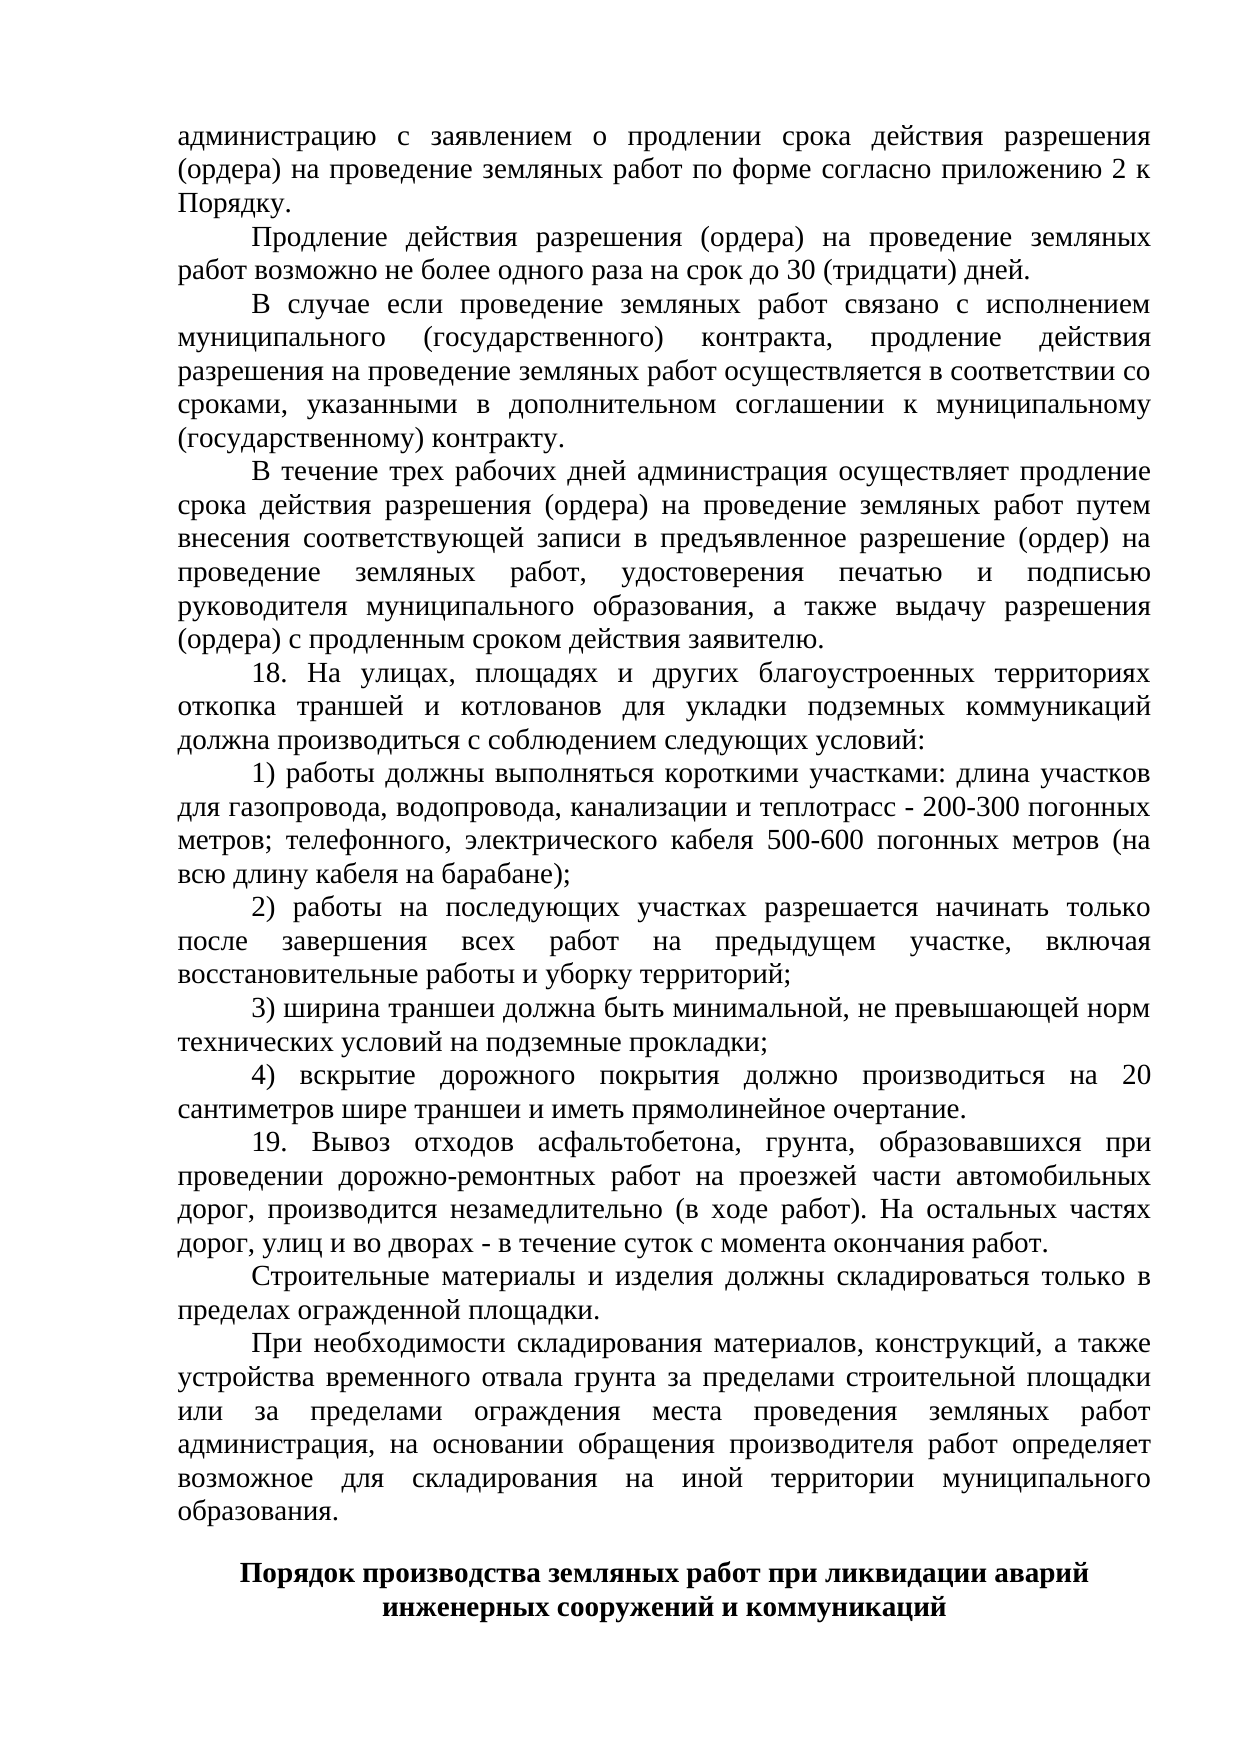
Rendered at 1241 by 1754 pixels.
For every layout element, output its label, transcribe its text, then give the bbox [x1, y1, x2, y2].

text 2) работы на последующих участках разрешается начинать только после завершения всех работ на предыдущем участке, включая восстановительные работы и уборку территорий; [177, 889, 1152, 990]
text 3) ширина траншеи должна быть минимальной, не превышающей норм технических условий на подземные прокладки; [177, 990, 1152, 1057]
text 4) вскрытие дорожного покрытия должно производиться на 20 сантиметров шире траншеи и иметь прямолинейное очертание. [177, 1057, 1152, 1124]
text В случае если проведение земляных работ связано с исполнением муниципального (государственного) контракта, продление действия разрешения на проведение земляных работ осуществляется в соответствии со сроками, указанными в дополнительном соглашении к муниципальному (государственному) контракту. [177, 286, 1152, 453]
text 18. На улицах, площадях и других благоустроенных территориях откопка траншей и котлованов для укладки подземных коммуникаций должна производиться с соблюдением следующих условий: [177, 655, 1152, 755]
text Порядок производства земляных работ при ликвидации аварий [177, 1556, 1152, 1589]
text инженерных сооружений и коммуникаций [177, 1589, 1152, 1623]
text При необходимости складирования материалов, конструкций, а также устройства временного отвала грунта за пределами строительной площадки или за пределами ограждения места проведения земляных работ администрация, на основании обращения производителя работ определяет возможное для складирования на иной территории муниципального образования. [177, 1326, 1152, 1527]
text В течение трех рабочих дней администрация осуществляет продление срока действия разрешения (ордера) на проведение земляных работ путем внесения соответствующей записи в предъявленное разрешение (ордер) на проведение земляных работ, удостоверения печатью и подписью руководителя муниципального образования, а также выдачу разрешения (ордера) с продленным сроком действия заявителю. [177, 453, 1152, 655]
text Продление действия разрешения (ордера) на проведение земляных работ возможно не более одного раза на срок до 30 (тридцати) дней. [177, 219, 1152, 286]
text 1) работы должны выполняться короткими участками: длина участков для газопровода, водопровода, канализации и теплотрасс - 200-300 погонных метров; телефонного, электрического кабеля 500-600 погонных метров (на всю длину кабеля на барабане); [177, 755, 1152, 889]
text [177, 118, 1152, 219]
text 19. Вывоз отходов асфальтобетона, грунта, образовавшихся при проведении дорожно-ремонтных работ на проезжей части автомобильных дорог, производится незамедлительно (в ходе работ). На остальных частях дорог, улиц и во дворах - в течение суток с момента окончания работ. [177, 1124, 1152, 1258]
text Строительные материалы и изделия должны складироваться только в пределах огражденной площадки. [177, 1258, 1152, 1326]
